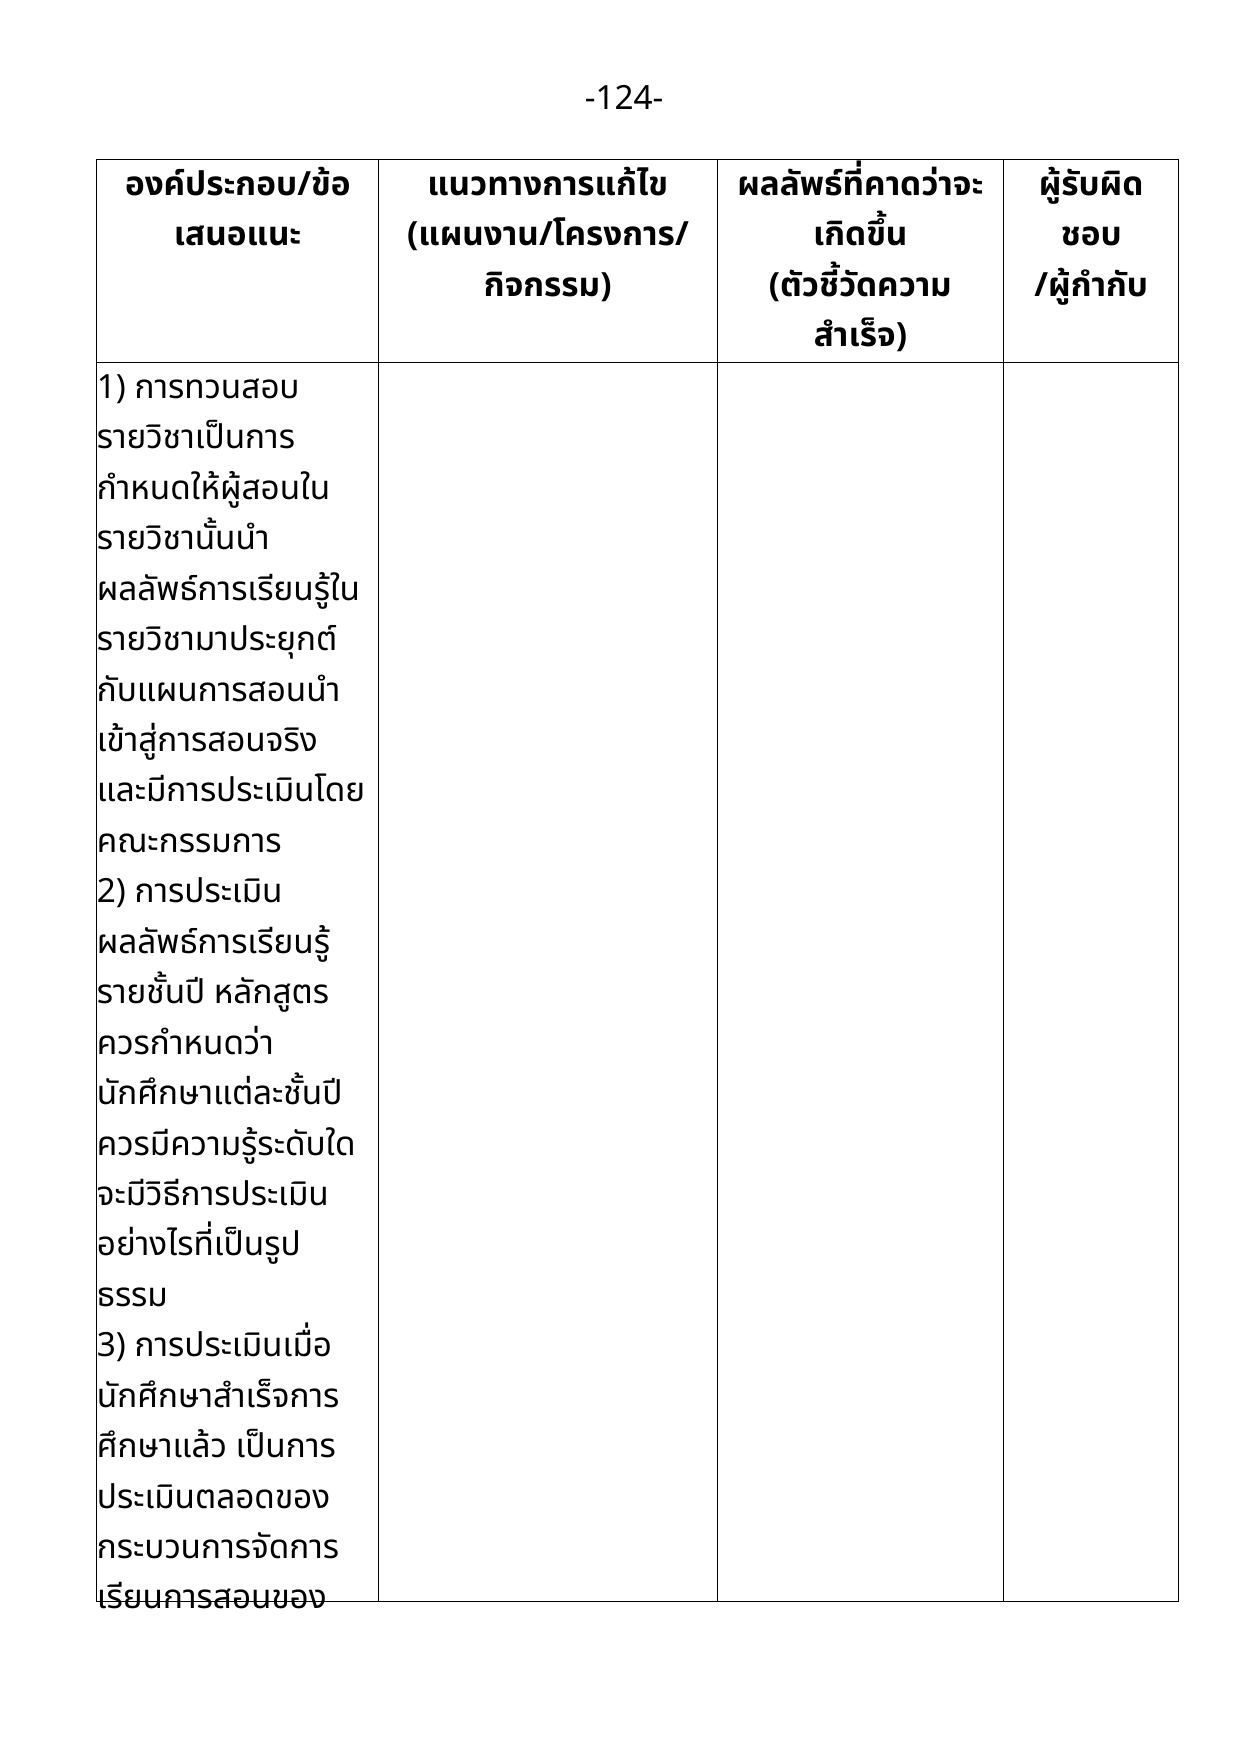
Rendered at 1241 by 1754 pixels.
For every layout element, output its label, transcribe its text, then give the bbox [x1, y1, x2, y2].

table_header แนวทางการแก้ไข (แผนงาน/โครงการ/กิจกรรม) [379, 160, 717, 362]
table_header ผลลัพธ์ที่คาดว่าจะเกิดขึ้น (ตัวชี้วัดความสำเร็จ) [718, 160, 1003, 362]
table_header ผู้รับผิดชอบ /ผู้กำกับ [1004, 160, 1178, 362]
table_cell 1) การทวนสอบรายวิชาเป็นการกำหนดให้ผู้สอนในรายวิชานั้นนำผลลัพธ์การเรียนรู้ในรายวิชามาประยุกต์กับแผนการสอนนำเข้าสู่การสอนจริง และมีการประเมินโดยคณะกรรมการ 2) การประเมินผลลัพธ์การเรียนรู้รายชั้นปี หลักสูตรควรกำหนดว่า นักศึกษาแต่ละชั้นปีควรมีความรู้ระดับใด จะมีวิธีการประเมินอย่างไรที่เป็นรูปธรรม 3) การประเมินเมื่อนักศึกษาสำเร็จการศึกษาแล้ว เป็นการประเมินตลอดของกระบวนการจัดการเรียนการสอนของหลักสูตรโดยประเมินจากผู้ใช้บัณฑิตและนำมาวิเคราะห์ จุดเด่น จุดด้อย และหาแนวทางปรับปรุงพัฒนาร่วมกัน [97, 363, 378, 1601]
table_header องค์ประกอบ/ข้อเสนอแนะ [97, 160, 378, 362]
table_cell [718, 363, 1003, 1601]
table_cell [1004, 363, 1178, 1601]
table_cell [379, 363, 717, 1601]
